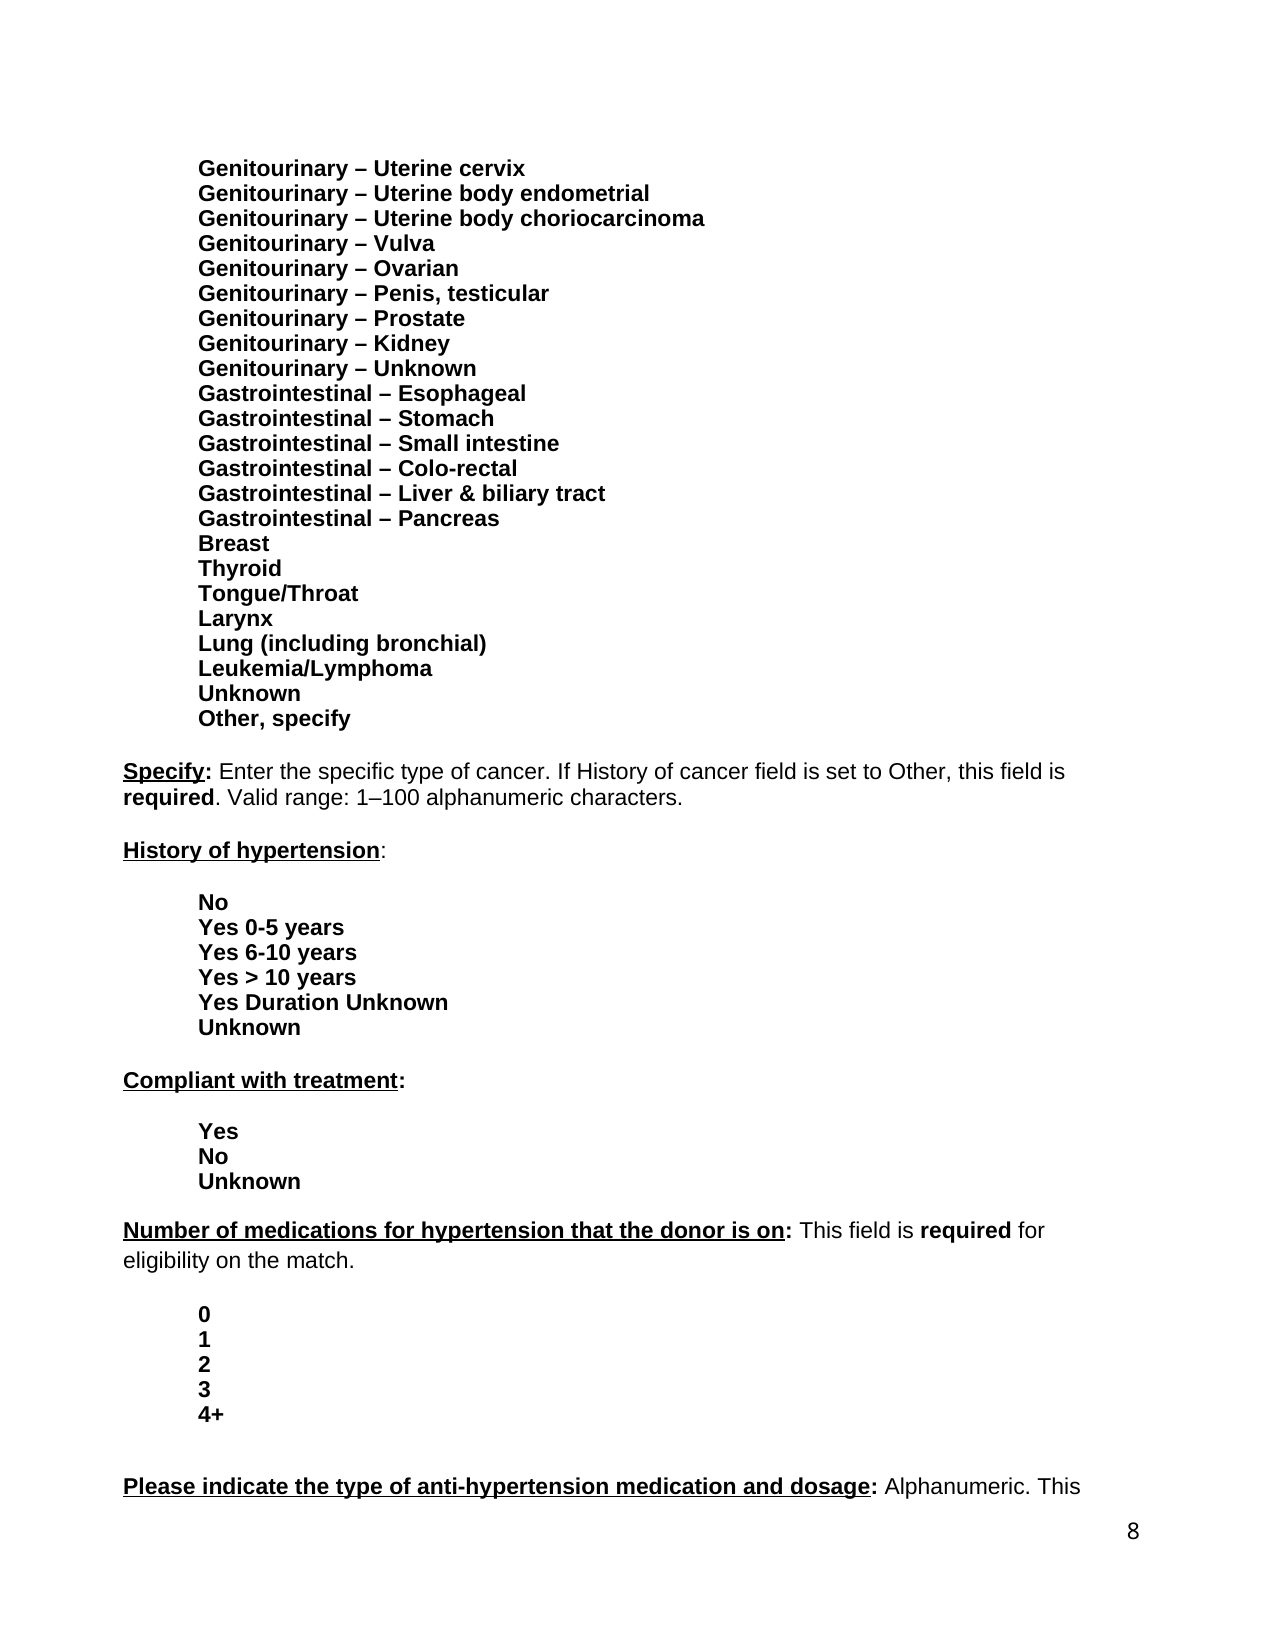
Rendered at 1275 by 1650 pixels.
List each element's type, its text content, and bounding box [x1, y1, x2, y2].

text Unknown [198, 1015, 1139, 1040]
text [123, 1473, 1094, 1499]
text Yes > 10 years [198, 965, 1139, 990]
text Lung (including bronchial) [198, 631, 1139, 656]
text Thyroid [198, 556, 1139, 581]
text Genitourinary – Unknown [198, 356, 1139, 381]
text Tongue/Throat [198, 581, 1139, 606]
text Other, specify [198, 706, 1139, 731]
text Yes 6-10 years [198, 940, 1139, 965]
text History of hypertension: [123, 837, 1139, 864]
text Gastrointestinal – Pancreas [198, 506, 1139, 531]
text Gastrointestinal – Esophageal [198, 381, 1139, 406]
text Unknown [198, 1169, 1139, 1194]
text 4+ [198, 1402, 1113, 1427]
text Genitourinary – Prostate [198, 306, 1139, 331]
text Compliant with treatment: [123, 1067, 1139, 1093]
text Yes 0-5 years [198, 915, 1139, 940]
text Genitourinary – Vulva [198, 231, 1139, 256]
text Genitourinary – Uterine body endometrial [198, 181, 1139, 206]
text Genitourinary – Penis, testicular [198, 281, 1139, 306]
text 1 [198, 1327, 1113, 1352]
text Number of medications for hypertension that the donor is on: This field is required for eligibility on the match. [123, 1217, 1112, 1273]
text Larynx [198, 606, 1139, 631]
text Gastrointestinal – Liver & biliary tract [198, 481, 1139, 506]
text Breast [198, 531, 1139, 556]
text Leukemia/Lymphoma [198, 656, 1139, 681]
text Gastrointestinal – Stomach [198, 406, 1139, 431]
text Specify: Enter the specific type of cancer. If History of cancer field is set to Other, this field is required. Valid range: 1–100 alphanumeric characters. [123, 758, 1139, 810]
text Yes [198, 1119, 1139, 1144]
text 0 [198, 1302, 1113, 1327]
text No [198, 890, 1139, 915]
text 3 [198, 1377, 1113, 1402]
text 2 [198, 1352, 1113, 1377]
text Gastrointestinal – Colo-rectal [198, 456, 1139, 481]
text Unknown [198, 681, 1139, 706]
text Gastrointestinal – Small intestine [198, 431, 1139, 456]
text No [198, 1144, 1139, 1169]
text Genitourinary – Uterine body choriocarcinoma [198, 206, 1139, 231]
text Genitourinary – Kidney [198, 331, 1139, 356]
text Genitourinary – Ovarian [198, 256, 1139, 281]
text Yes Duration Unknown [198, 990, 1139, 1015]
text Genitourinary – Uterine cervix [198, 156, 1139, 181]
